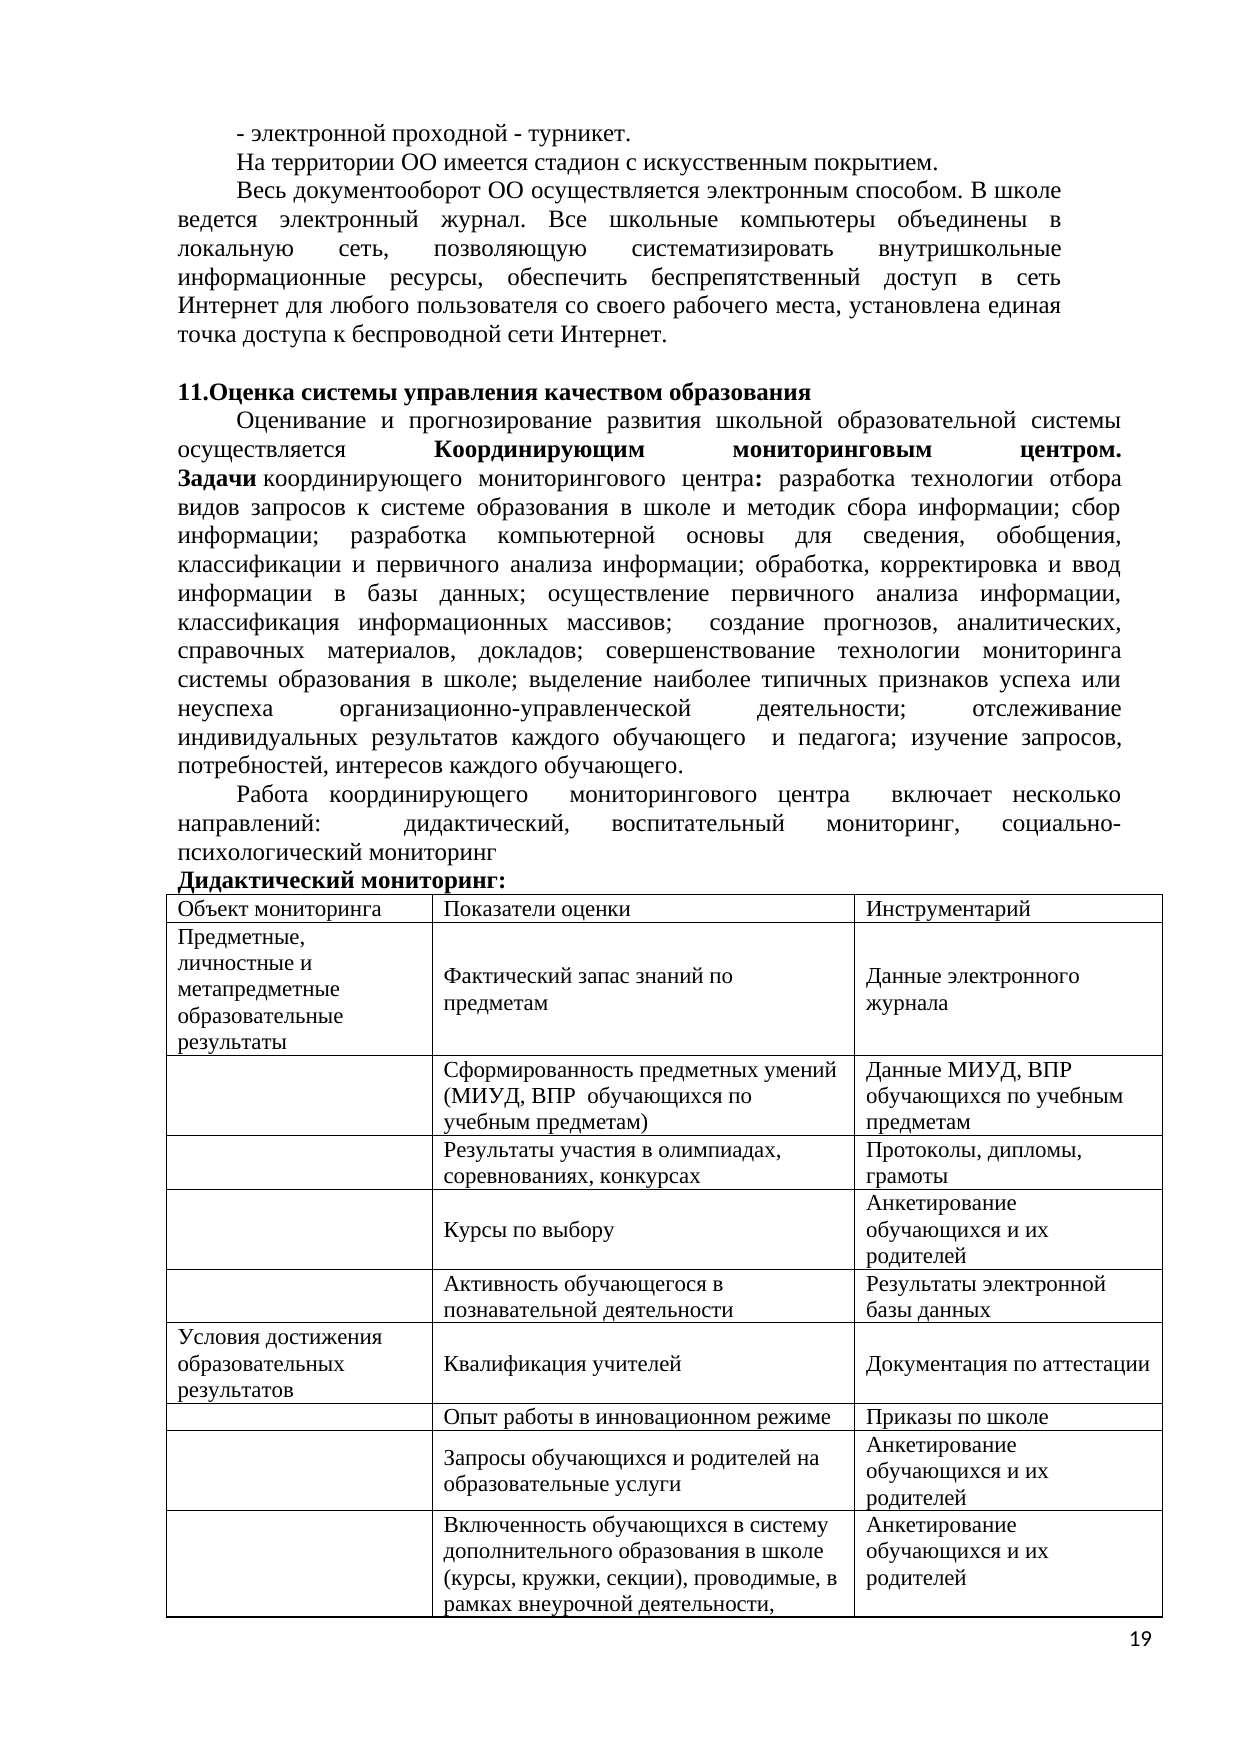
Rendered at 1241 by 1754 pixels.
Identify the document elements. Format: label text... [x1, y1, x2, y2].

table_cell Фактический запас знаний по предметам [433, 923, 854, 1054]
table_cell Курсы по выбору [433, 1190, 854, 1268]
table_cell Данные электронного журнала [855, 923, 1162, 1054]
table_cell [167, 1431, 432, 1510]
table_cell [167, 1190, 432, 1268]
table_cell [433, 1511, 854, 1616]
table_cell Условия достижения образовательных результатов [167, 1323, 432, 1402]
table_cell [167, 1056, 432, 1135]
table_cell Анкетирование обучающихся и их родителей [855, 1431, 1162, 1510]
table_cell Результаты электронной базы данных [855, 1270, 1162, 1322]
text Работа координирующего мониторингового центра включает несколько направлений: дидактический, воспитательный мониторинг, социально-психологический мониторинг [177, 779, 1122, 866]
table_cell [167, 1270, 432, 1322]
table_cell Протоколы, дипломы, грамоты [855, 1136, 1162, 1188]
table_cell Предметные, личностные и метапредметные образовательные результаты [167, 923, 432, 1054]
table_cell Анкетирование обучающихся и их родителей [855, 1190, 1162, 1268]
table_cell [167, 1404, 432, 1430]
text На территории ОО имеется стадион с искусственным покрытием. [177, 147, 1063, 176]
table_cell Квалификация учителей [433, 1323, 854, 1402]
table_cell [167, 1511, 432, 1616]
text Оценивание и прогнозирование развития школьной образовательной системы осуществляется Координирующим мониторинговым центром. Задачи координирующего мониторингового центра: разработка технологии отбора видов запросов к системе образования в школе и методик сбора информации; сбор информации; разработка компьютерной основы для сведения, обобщения, классификации и первичного анализа информации; обработка, корректировка и ввод информации в базы данных; осуществление первичного анализа информации, классификация информационных массивов; создание прогнозов, аналитических, справочных материалов, докладов; совершенствование технологии мониторинга системы образования в школе; выделение наиболее типичных признаков успеха или неуспеха организационно-управленческой деятельности; отслеживание индивидуальных результатов каждого обучающего и педагога; изучение запросов, потребностей, интересов каждого обучающего. [177, 406, 1122, 779]
table_cell Сформированность предметных умений (МИУД, ВПР обучающихся по учебным предметам) [433, 1056, 854, 1135]
table_cell Данные МИУД, ВПР обучающихся по учебным предметам [855, 1056, 1162, 1135]
text Дидактический мониторинг: [177, 866, 1152, 894]
table_cell Запросы обучающихся и родителей на образовательные услуги [433, 1431, 854, 1510]
table_cell Результаты участия в олимпиадах, соревнованиях, конкурсах [433, 1136, 854, 1188]
table_header Показатели оценки [433, 895, 854, 922]
table_cell Документация по аттестации [855, 1323, 1162, 1402]
table_cell [167, 1136, 432, 1188]
table_cell Приказы по школе [855, 1404, 1162, 1430]
table_cell Активность обучающегося в познавательной деятельности [433, 1270, 854, 1322]
table_header Инструментарий [855, 895, 1162, 922]
text - электронной проходной - турникет. [177, 118, 1152, 147]
table_header Объект мониторинга [167, 895, 432, 922]
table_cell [855, 1511, 1162, 1616]
text 11.Оценка системы управления качеством образования [177, 377, 1152, 406]
table_cell Опыт работы в инновационном режиме [433, 1404, 854, 1430]
text Весь документооборот ОО осуществляется электронным способом. В школе ведется электронный журнал. Все школьные компьютеры объединены в локальную сеть, позволяющую систематизировать внутришкольные информационные ресурсы, обеспечить беспрепятственный доступ в сеть Интернет для любого пользователя со своего рабочего места, установлена единая точка доступа к беспроводной сети Интернет. [177, 176, 1062, 348]
